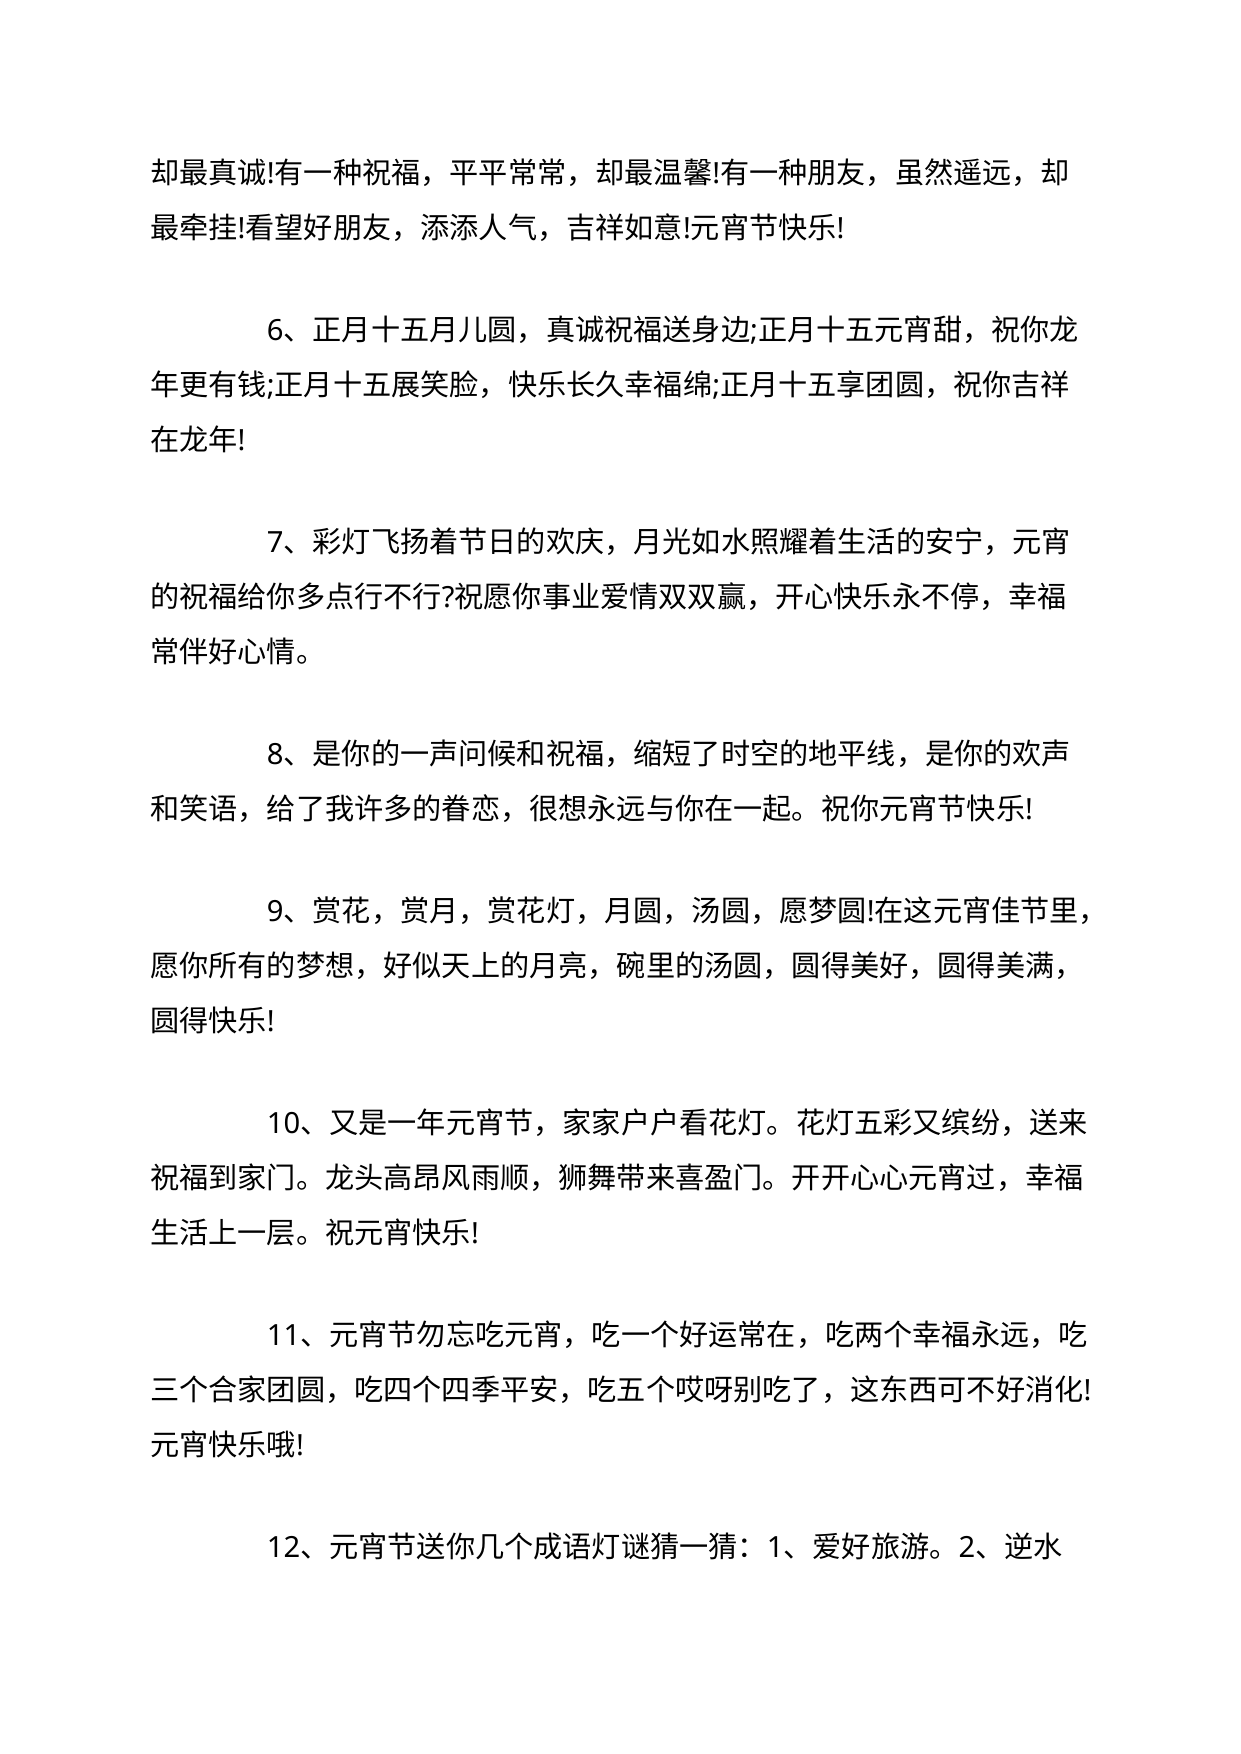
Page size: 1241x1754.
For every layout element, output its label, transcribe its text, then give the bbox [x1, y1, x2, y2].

text 8、是你的一声问候和祝福，缩短了时空的地平线，是你的欢声和笑语，给了我许多的眷恋，很想永远与你在一起。祝你元宵节快乐! [150, 731, 1090, 828]
text 7、彩灯飞扬着节日的欢庆，月光如水照耀着生活的安宁，元宵的祝福给你多点行不行?祝愿你事业爱情双双赢，开心快乐永不停，幸福常伴好心情。 [150, 519, 1090, 671]
text 11、元宵节勿忘吃元宵，吃一个好运常在，吃两个幸福永远，吃三个合家团圆，吃四个四季平安，吃五个哎呀别吃了，这东西可不好消化!元宵快乐哦! [150, 1311, 1090, 1464]
text 6、正月十五月儿圆，真诚祝福送身边;正月十五元宵甜，祝你龙年更有钱;正月十五展笑脸，快乐长久幸福绵;正月十五享团圆，祝你吉祥在龙年! [150, 307, 1090, 459]
text 10、又是一年元宵节，家家户户看花灯。花灯五彩又缤纷，送来祝福到家门。龙头高昂风雨顺，狮舞带来喜盈门。开开心心元宵过，幸福生活上一层。祝元宵快乐! [150, 1099, 1090, 1252]
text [150, 1523, 1090, 1566]
text 9、赏花，赏月，赏花灯，月圆，汤圆，愿梦圆!在这元宵佳节里，愿你所有的梦想，好似天上的月亮，碗里的汤圆，圆得美好，圆得美满，圆得快乐! [150, 888, 1090, 1040]
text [150, 150, 1090, 247]
